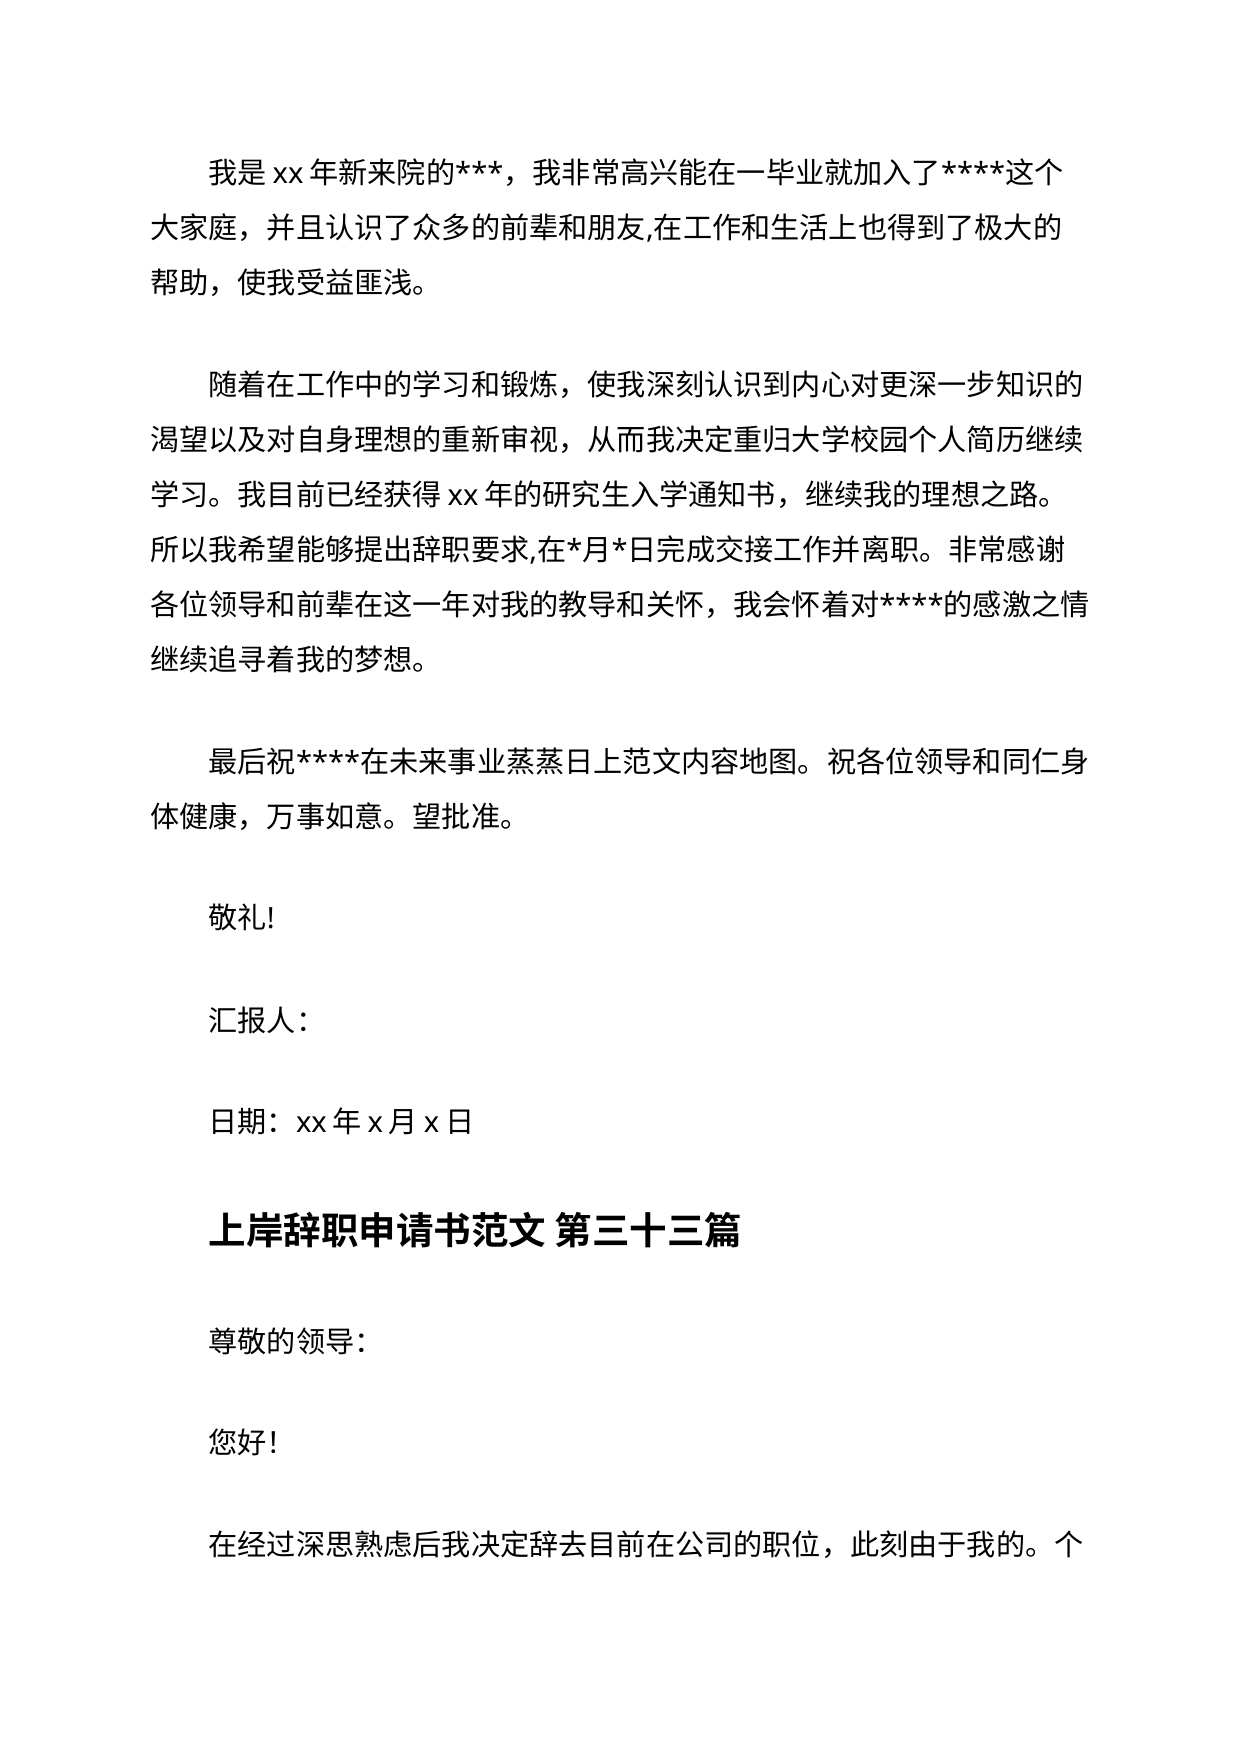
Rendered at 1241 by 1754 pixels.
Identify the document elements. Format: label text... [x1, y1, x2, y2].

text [150, 1522, 1090, 1564]
text 上岸辞职申请书范文 第三十三篇 [150, 1201, 1090, 1255]
text 汇报人： [150, 997, 1090, 1039]
text 尊敬的领导： [150, 1318, 1090, 1361]
text 随着在工作中的学习和锻炼，使我深刻认识到内心对更深一步知识的渴望以及对自身理想的重新审视，从而我决定重归大学校园个人简历继续学习。我目前已经获得xx年的研究生入学通知书，继续我的理想之路。所以我希望能够提出辞职要求,在*月*日完成交接工作并离职。非常感谢各位领导和前辈在这一年对我的教导和关怀，我会怀着对****的感激之情继续追寻着我的梦想。 [150, 362, 1090, 679]
text 您好！ [150, 1420, 1090, 1462]
text 敬礼! [150, 895, 1090, 937]
text 日期：xx年x月x日 [150, 1099, 1090, 1141]
text 我是xx年新来院的***，我非常高兴能在一毕业就加入了****这个大家庭，并且认识了众多的前辈和朋友,在工作和生活上也得到了极大的帮助，使我受益匪浅。 [150, 150, 1090, 302]
text 最后祝****在未来事业蒸蒸日上范文内容地图。祝各位领导和同仁身体健康，万事如意。望批准。 [150, 738, 1090, 836]
